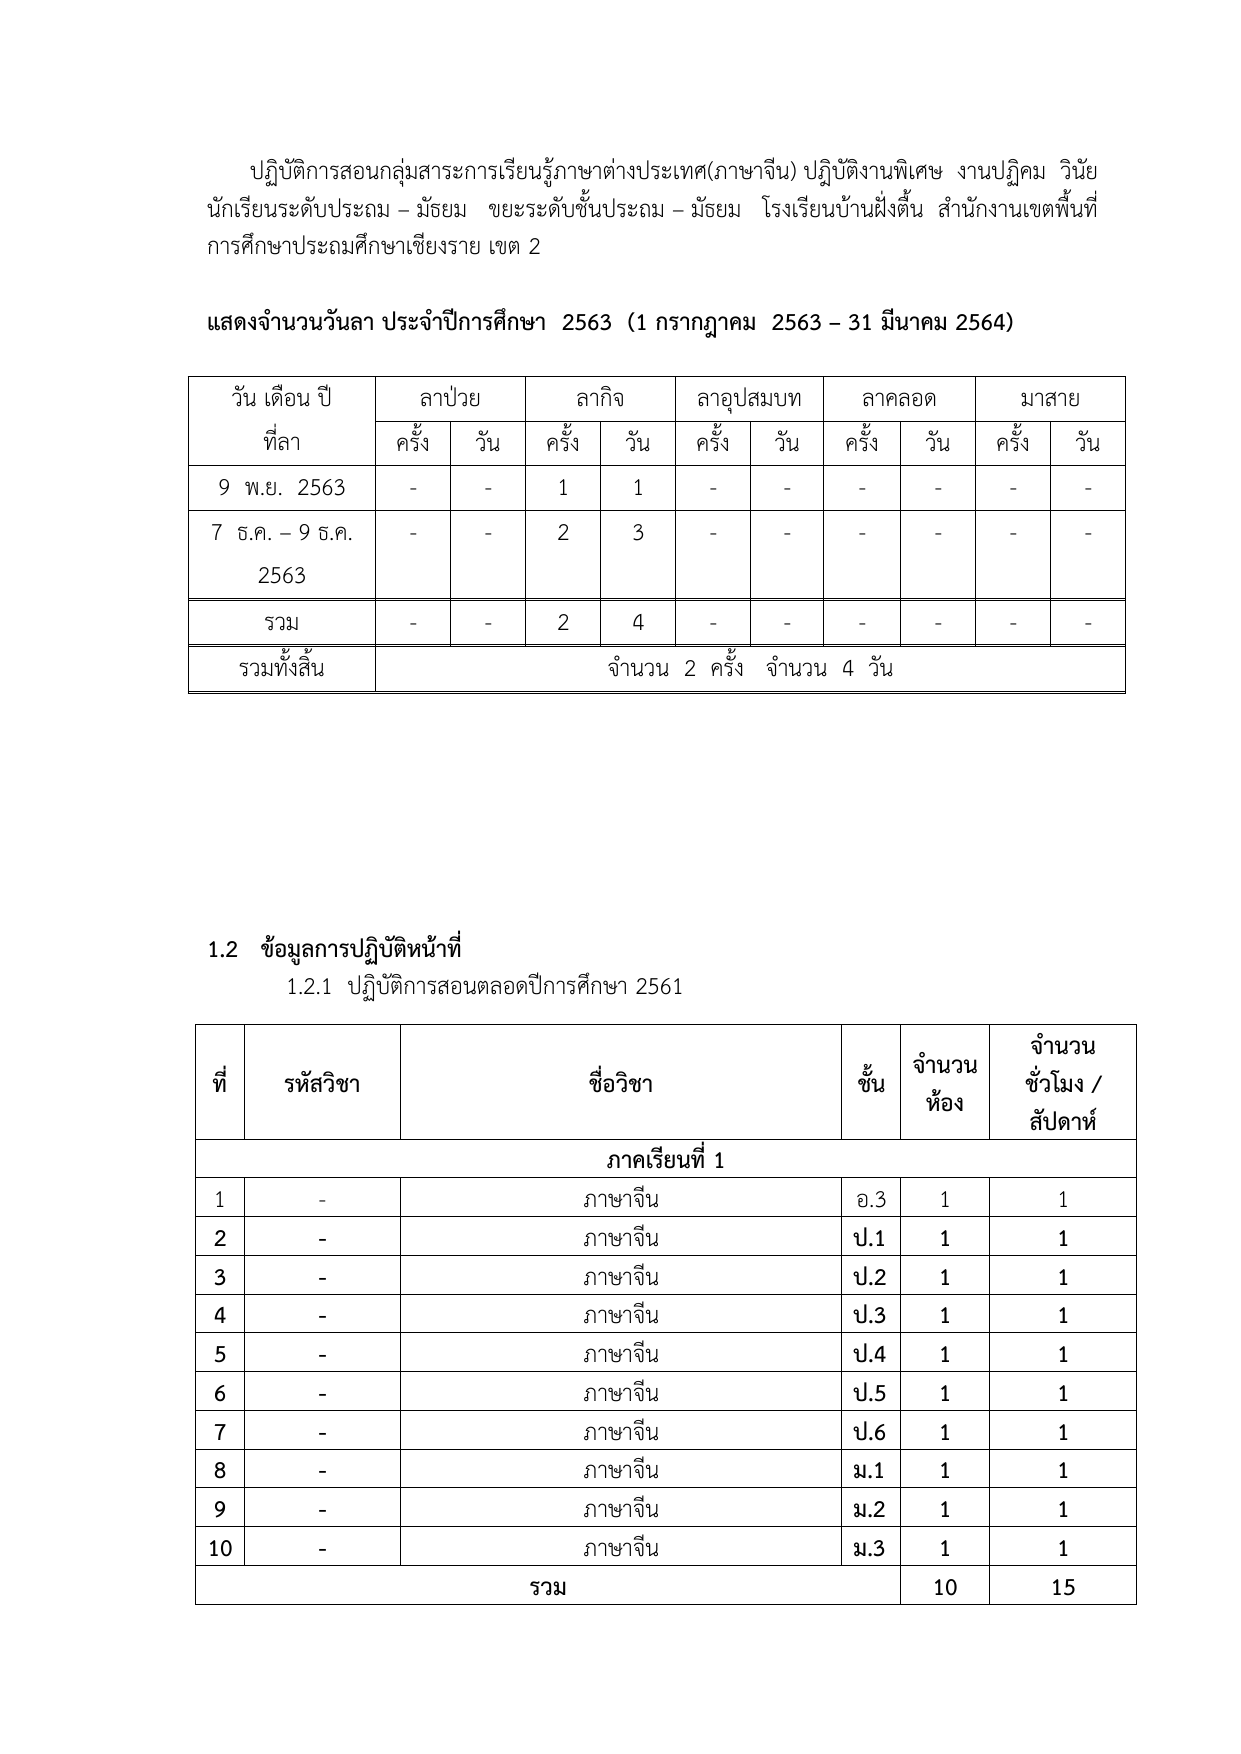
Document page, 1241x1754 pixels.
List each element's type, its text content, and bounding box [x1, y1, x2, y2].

table_header จำนวนห้อง [901, 1025, 989, 1138]
table_cell ภาษาจีน [401, 1527, 841, 1565]
text 1.2 ข้อมูลการปฏิบัติหน้าที่ [207, 928, 1122, 965]
table_cell 1 [901, 1527, 989, 1565]
table_header ลาป่วย [376, 377, 525, 421]
table_cell ภาคเรียนที่ 1 [196, 1140, 1136, 1177]
table_cell - [976, 511, 1050, 597]
table_cell 1 [990, 1295, 1136, 1332]
table_cell วัน [901, 422, 975, 465]
table_cell 1 [990, 1488, 1136, 1526]
table_cell - [245, 1256, 400, 1293]
table_cell 1 [901, 1178, 989, 1216]
table_cell 6 [196, 1372, 244, 1410]
table_cell 7 [196, 1411, 244, 1448]
table_cell 1 [901, 1372, 989, 1410]
table_cell - [676, 511, 750, 597]
table_cell - [376, 601, 450, 644]
table_header รหัสวิชา [245, 1025, 400, 1138]
table_cell 2 [526, 511, 600, 597]
table_cell - [824, 466, 900, 510]
table_cell ภาษาจีน [401, 1450, 841, 1487]
text แสดงจำนวนวันลา ประจำปีการศึกษา 2563 (1 กรากฎาคม 2563 – 31 มีนาคม 2564) [207, 301, 1122, 338]
table_cell - [245, 1411, 400, 1448]
table_cell ม.1 [842, 1450, 900, 1487]
table_cell 1 [901, 1411, 989, 1448]
table_cell 1 [901, 1295, 989, 1332]
table_cell 1 [990, 1217, 1136, 1255]
table_cell 4 [601, 601, 675, 644]
table_cell - [1051, 466, 1125, 510]
table_cell - [451, 466, 525, 510]
table_cell วัน [601, 422, 675, 465]
text 1.2.1 ปฏิบัติการสอนตลอดปีการศึกษา 2561 [207, 965, 1122, 1003]
table_header ที่ [196, 1025, 244, 1138]
table_cell - [245, 1527, 400, 1565]
table_cell ภาษาจีน [401, 1295, 841, 1332]
table_cell จำนวน 2 ครั้ง จำนวน 4 วัน [376, 647, 1125, 691]
table_cell รวมทั้งสิ้น [189, 647, 375, 691]
table_cell ภาษาจีน [401, 1178, 841, 1216]
table_cell ม.2 [842, 1488, 900, 1526]
table_header ลากิจ [526, 377, 675, 421]
table_cell - [1051, 601, 1125, 644]
table_cell - [976, 601, 1050, 644]
table_cell 1 [990, 1372, 1136, 1410]
table_cell 1 [990, 1527, 1136, 1565]
table_cell ภาษาจีน [401, 1372, 841, 1410]
table_cell ภาษาจีน [401, 1333, 841, 1371]
table_header วัน เดือน ปี ที่ลา [189, 377, 375, 465]
table_cell 2 [196, 1217, 244, 1255]
table_cell ป.4 [842, 1333, 900, 1371]
table_cell - [751, 466, 823, 510]
table_cell ภาษาจีน [401, 1256, 841, 1293]
table_cell 3 [601, 511, 675, 597]
table_cell 2 [526, 601, 600, 644]
table_cell - [245, 1333, 400, 1371]
table_cell - [376, 466, 450, 510]
table_cell ป.5 [842, 1372, 900, 1410]
table_cell - [751, 511, 823, 597]
table_cell ครั้ง [976, 422, 1050, 465]
table_header ชื่อวิชา [401, 1025, 841, 1138]
table_cell ภาษาจีน [401, 1488, 841, 1526]
table_cell 1 [990, 1333, 1136, 1371]
table_cell ม.3 [842, 1527, 900, 1565]
table_cell - [245, 1450, 400, 1487]
table_cell วัน [751, 422, 823, 465]
table_cell 4 [196, 1295, 244, 1332]
table_cell - [824, 601, 900, 644]
table_cell - [451, 601, 525, 644]
table_cell - [376, 511, 450, 597]
table_cell 1 [901, 1450, 989, 1487]
table_cell - [245, 1488, 400, 1526]
table_cell 1 [901, 1488, 989, 1526]
table_cell ครั้ง [824, 422, 900, 465]
table_cell 8 [196, 1450, 244, 1487]
table_cell รวม [196, 1566, 900, 1603]
table_cell - [976, 466, 1050, 510]
table_cell - [245, 1372, 400, 1410]
table_cell - [1051, 511, 1125, 597]
table_cell 1 [990, 1411, 1136, 1448]
table_cell - [901, 511, 975, 597]
table_cell วัน [451, 422, 525, 465]
table_header ลาอุปสมบท [676, 377, 823, 421]
table_cell 1 [901, 1333, 989, 1371]
table_cell วัน [1051, 422, 1125, 465]
table_cell 1 [990, 1178, 1136, 1216]
table_cell 1 [901, 1256, 989, 1293]
table_cell ป.2 [842, 1256, 900, 1293]
table_cell 9 พ.ย. 2563 [189, 466, 375, 510]
table_cell ครั้ง [526, 422, 600, 465]
table_cell - [676, 466, 750, 510]
table_cell 10 [901, 1566, 989, 1603]
table_cell - [901, 601, 975, 644]
table_cell 1 [901, 1217, 989, 1255]
table_cell 1 [990, 1256, 1136, 1293]
table_cell - [751, 601, 823, 644]
table_cell 7 ธ.ค. – 9 ธ.ค. 2563 [189, 511, 375, 597]
table_cell ป.6 [842, 1411, 900, 1448]
table_cell - [245, 1178, 400, 1216]
table_cell 3 [196, 1256, 244, 1293]
text ปฏิบัติการสอนกลุ่มสาระการเรียนรู้ภาษาต่างประเทศ(ภาษาจีน) ปฎิบัติงานพิเศษ งานปฏิคม วินัยนักเรียนระดับประถม – มัธยม ขยะระดับชั้นประถม – มัธยม โรงเรียนบ้านฝั่งตื้น สำนักงานเขตพื้นที่การศึกษาประถมศึกษาเชียงราย เขต 2 [207, 150, 1122, 263]
table_cell - [824, 511, 900, 597]
table_cell 1 [990, 1450, 1136, 1487]
table_cell ป.1 [842, 1217, 900, 1255]
table_cell ครั้ง [676, 422, 750, 465]
table_cell 5 [196, 1333, 244, 1371]
table_header ลาคลอด [824, 377, 975, 421]
table_cell - [676, 601, 750, 644]
table_cell 1 [196, 1178, 244, 1216]
table_cell ครั้ง [376, 422, 450, 465]
table_cell อ.3 [842, 1178, 900, 1216]
table_header จำนวนชั่วโมง / สัปดาห์ [990, 1025, 1136, 1138]
table_cell 1 [601, 466, 675, 510]
table_cell - [451, 511, 525, 597]
table_header มาสาย [976, 377, 1125, 421]
table_cell ภาษาจีน [401, 1411, 841, 1448]
table_cell - [245, 1295, 400, 1332]
table_cell ภาษาจีน [401, 1217, 841, 1255]
table_cell 1 [526, 466, 600, 510]
table_cell รวม [189, 601, 375, 644]
table_cell - [901, 466, 975, 510]
table_cell ป.3 [842, 1295, 900, 1332]
table_cell - [245, 1217, 400, 1255]
table_cell 10 [196, 1527, 244, 1565]
table_cell 9 [196, 1488, 244, 1526]
table_header ชั้น [842, 1025, 900, 1138]
table_cell 15 [990, 1566, 1136, 1603]
